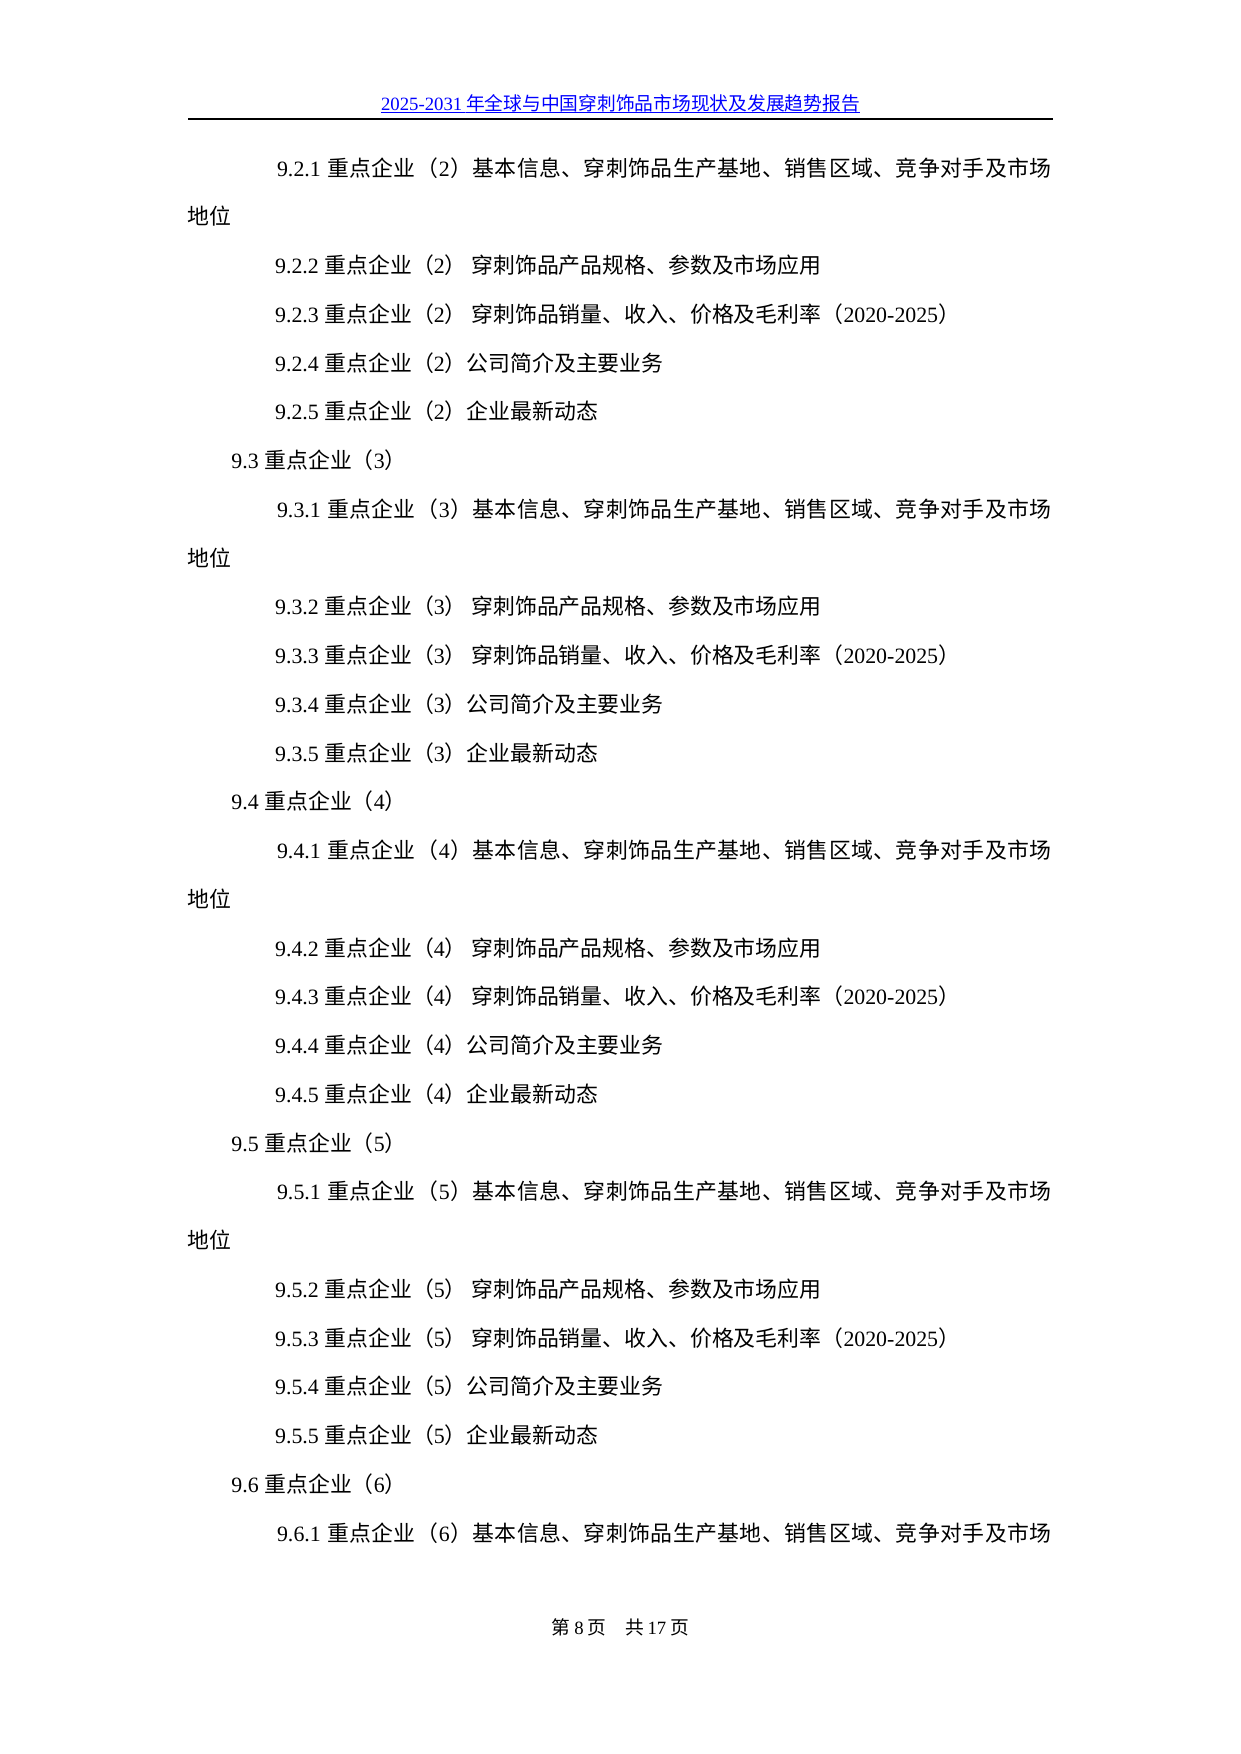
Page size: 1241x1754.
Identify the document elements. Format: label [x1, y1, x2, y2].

text [187, 150, 1053, 1548]
